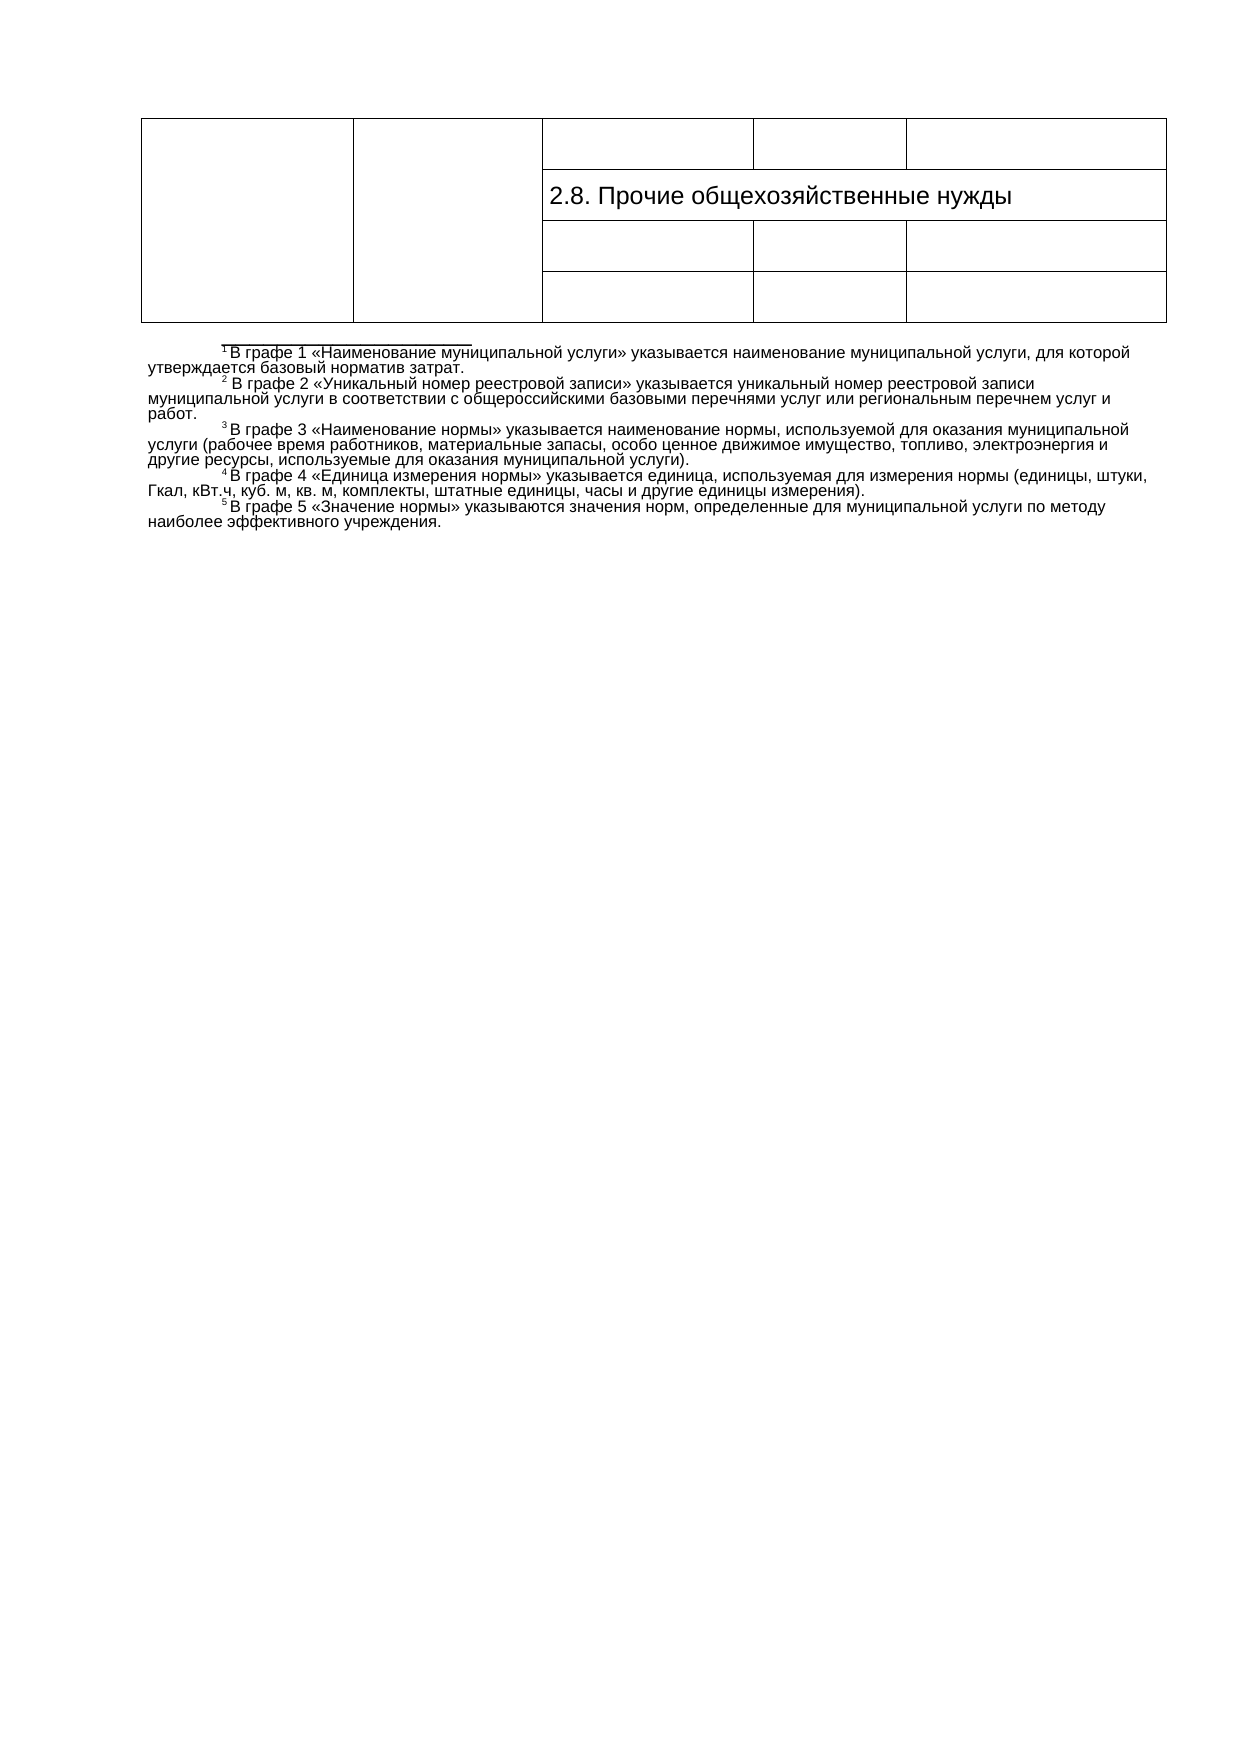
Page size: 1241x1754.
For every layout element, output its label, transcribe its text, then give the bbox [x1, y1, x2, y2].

table_cell [543, 272, 753, 322]
table_cell [907, 119, 1166, 169]
text 1 В графе 1 «Наименование муниципальной услуги» указывается наименование муниципальной услуги, для которой утверждается базовый норматив затрат. [148, 346, 1152, 377]
text __________________ [148, 323, 1152, 346]
text 2 В графе 2 «Уникальный номер реестровой записи» указывается уникальный номер реестровой записи муниципальной услуги в соответствии с общероссийскими базовыми перечнями услуг или региональным перечнем услуг и работ. [148, 377, 1152, 423]
text 3 В графе 3 «Наименование нормы» указывается наименование нормы, используемой для оказания муниципальной услуги (рабочее время работников, материальные запасы, особо ценное движимое имущество, топливо, электроэнергия и другие ресурсы, используемые для оказания муниципальной услуги). [148, 423, 1152, 469]
table_cell [754, 119, 906, 169]
table_cell [907, 221, 1166, 271]
text 5 В графе 5 «Значение нормы» указываются значения норм, определенные для муниципальной услуги по методу наиболее эффективного учреждения. [148, 500, 1152, 531]
text 4 В графе 4 «Единица измерения нормы» указывается единица, используемая для измерения нормы (единицы, штуки, Гкал, кВт.ч, куб. м, кв. м, комплекты, штатные единицы, часы и другие единицы измерения). [148, 469, 1152, 500]
table_cell 2.8. Прочие общехозяйственные нужды [543, 170, 1166, 220]
table_cell [754, 272, 906, 322]
table_cell [543, 119, 753, 169]
table_cell [754, 221, 906, 271]
table_cell [907, 272, 1166, 322]
table_cell [543, 221, 753, 271]
